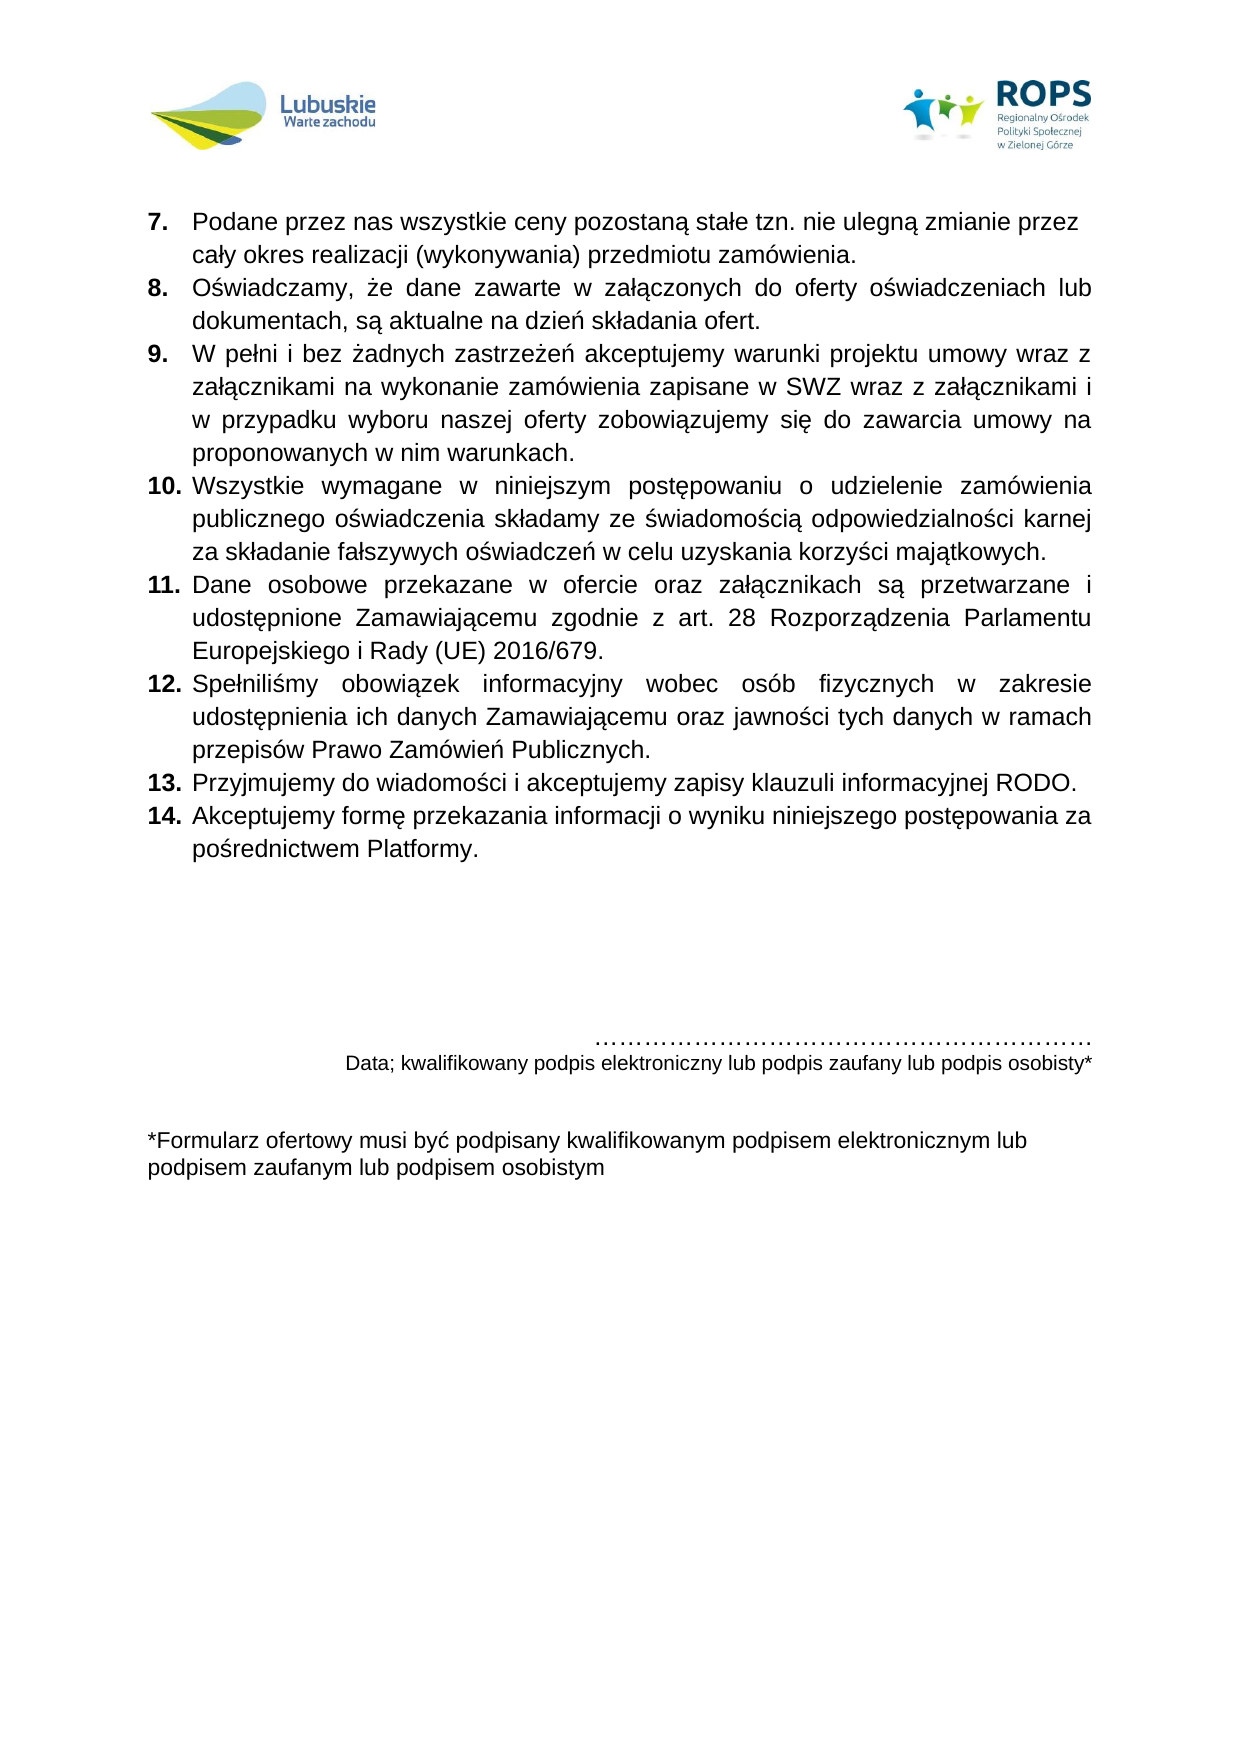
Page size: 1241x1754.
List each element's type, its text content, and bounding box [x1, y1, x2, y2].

text …………………………………………………… [147, 1022, 1093, 1051]
text *Formularz ofertowy musi być podpisany kwalifikowanym podpisem elektronicznym lub podpisem zaufanym lub podpisem osobistym [147, 1127, 1093, 1180]
picture [150, 81, 376, 150]
list Dane osobowe przekazane w ofercie oraz załącznikach są przetwarzane i udostępnione Zamawiającemu zgodnie z art. 28 Rozporządzenia Parlamentu Europejskiego i Rady (UE) 2016/679. [147, 570, 1093, 665]
text Data; kwalifikowany podpis elektroniczny lub podpis zaufany lub podpis osobisty* [147, 1051, 1093, 1075]
picture [903, 80, 1091, 150]
list Spełniliśmy obowiązek informacyjny wobec osób fizycznych w zakresie udostępnienia ich danych Zamawiającemu oraz jawności tych danych w ramach przepisów Prawo Zamówień Publicznych. [147, 669, 1093, 764]
list Oświadczamy, że dane zawarte w załączonych do oferty oświadczeniach lub dokumentach, są aktualne na dzień składania ofert. [147, 273, 1093, 334]
list W pełni i bez żadnych zastrzeżeń akceptujemy warunki projektu umowy wraz z załącznikami na wykonanie zamówienia zapisane w SWZ wraz z załącznikami i w przypadku wyboru naszej oferty zobowiązujemy się do zawarcia umowy na proponowanych w nim warunkach. [147, 339, 1093, 467]
list Podane przez nas wszystkie ceny pozostaną stałe tzn. nie ulegną zmianie przez cały okres realizacji (wykonywania) przedmiotu zamówienia. [147, 207, 1093, 268]
list Akceptujemy formę przekazania informacji o wyniku niniejszego postępowania za pośrednictwem Platformy. [147, 801, 1093, 863]
list Wszystkie wymagane w niniejszym postępowaniu o udzielenie zamówienia publicznego oświadczenia składamy ze świadomością odpowiedzialności karnej za składanie fałszywych oświadczeń w celu uzyskania korzyści majątkowych. [147, 471, 1093, 566]
list Przyjmujemy do wiadomości i akceptujemy zapisy klauzuli informacyjnej RODO. [147, 768, 1093, 797]
